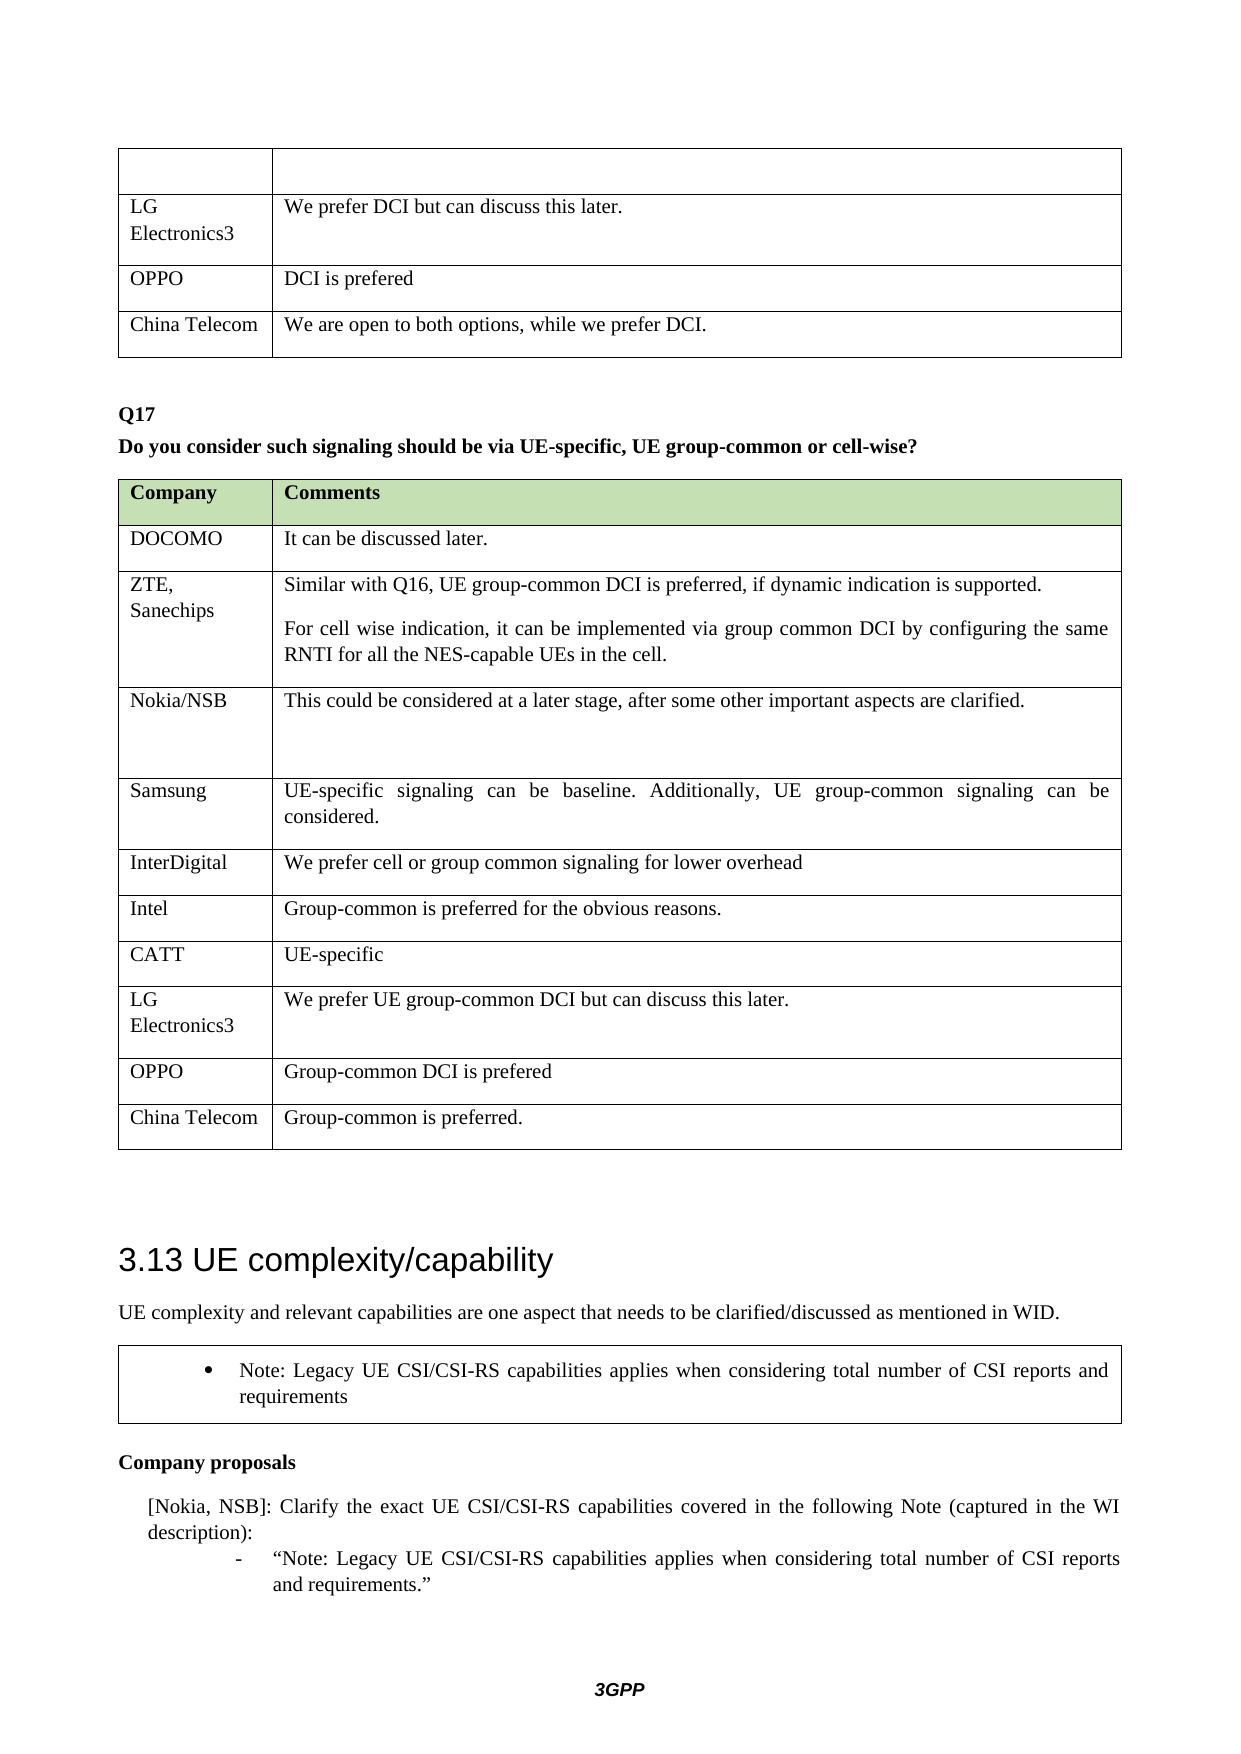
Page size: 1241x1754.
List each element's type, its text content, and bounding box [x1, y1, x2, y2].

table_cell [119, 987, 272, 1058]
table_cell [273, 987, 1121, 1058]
text Do you consider such signaling should be via UE-specific, UE group-common or cell-wise? [118, 434, 1122, 458]
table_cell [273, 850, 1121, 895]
list “Note: Legacy UE CSI/CSI-RS capabilities applies when considering total number of CSI reports and requirements.” [235, 1546, 1122, 1596]
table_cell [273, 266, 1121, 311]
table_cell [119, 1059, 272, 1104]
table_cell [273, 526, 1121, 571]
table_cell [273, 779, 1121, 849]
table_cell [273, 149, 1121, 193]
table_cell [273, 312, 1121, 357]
text UE complexity and relevant capabilities are one aspect that needs to be clarified/discussed as mentioned in WID. [118, 1300, 1122, 1324]
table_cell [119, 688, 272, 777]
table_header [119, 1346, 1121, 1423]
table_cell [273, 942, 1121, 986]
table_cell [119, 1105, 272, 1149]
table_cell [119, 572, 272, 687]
text Q17 [118, 402, 1122, 426]
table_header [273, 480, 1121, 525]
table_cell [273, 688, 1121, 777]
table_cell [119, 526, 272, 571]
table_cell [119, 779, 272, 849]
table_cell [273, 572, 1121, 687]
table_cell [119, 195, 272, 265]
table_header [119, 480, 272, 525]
text [Nokia, NSB]: Clarify the exact UE CSI/CSI-RS capabilities covered in the following Note (captured in the WI description): [148, 1494, 1122, 1544]
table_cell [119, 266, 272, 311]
text Company proposals [118, 1449, 1122, 1474]
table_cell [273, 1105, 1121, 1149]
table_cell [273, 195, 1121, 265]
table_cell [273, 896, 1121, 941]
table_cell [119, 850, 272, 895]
text 3.13 UE complexity/capability [118, 1240, 1122, 1278]
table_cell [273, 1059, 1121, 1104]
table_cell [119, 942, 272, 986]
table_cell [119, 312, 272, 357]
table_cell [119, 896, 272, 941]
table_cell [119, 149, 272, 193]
